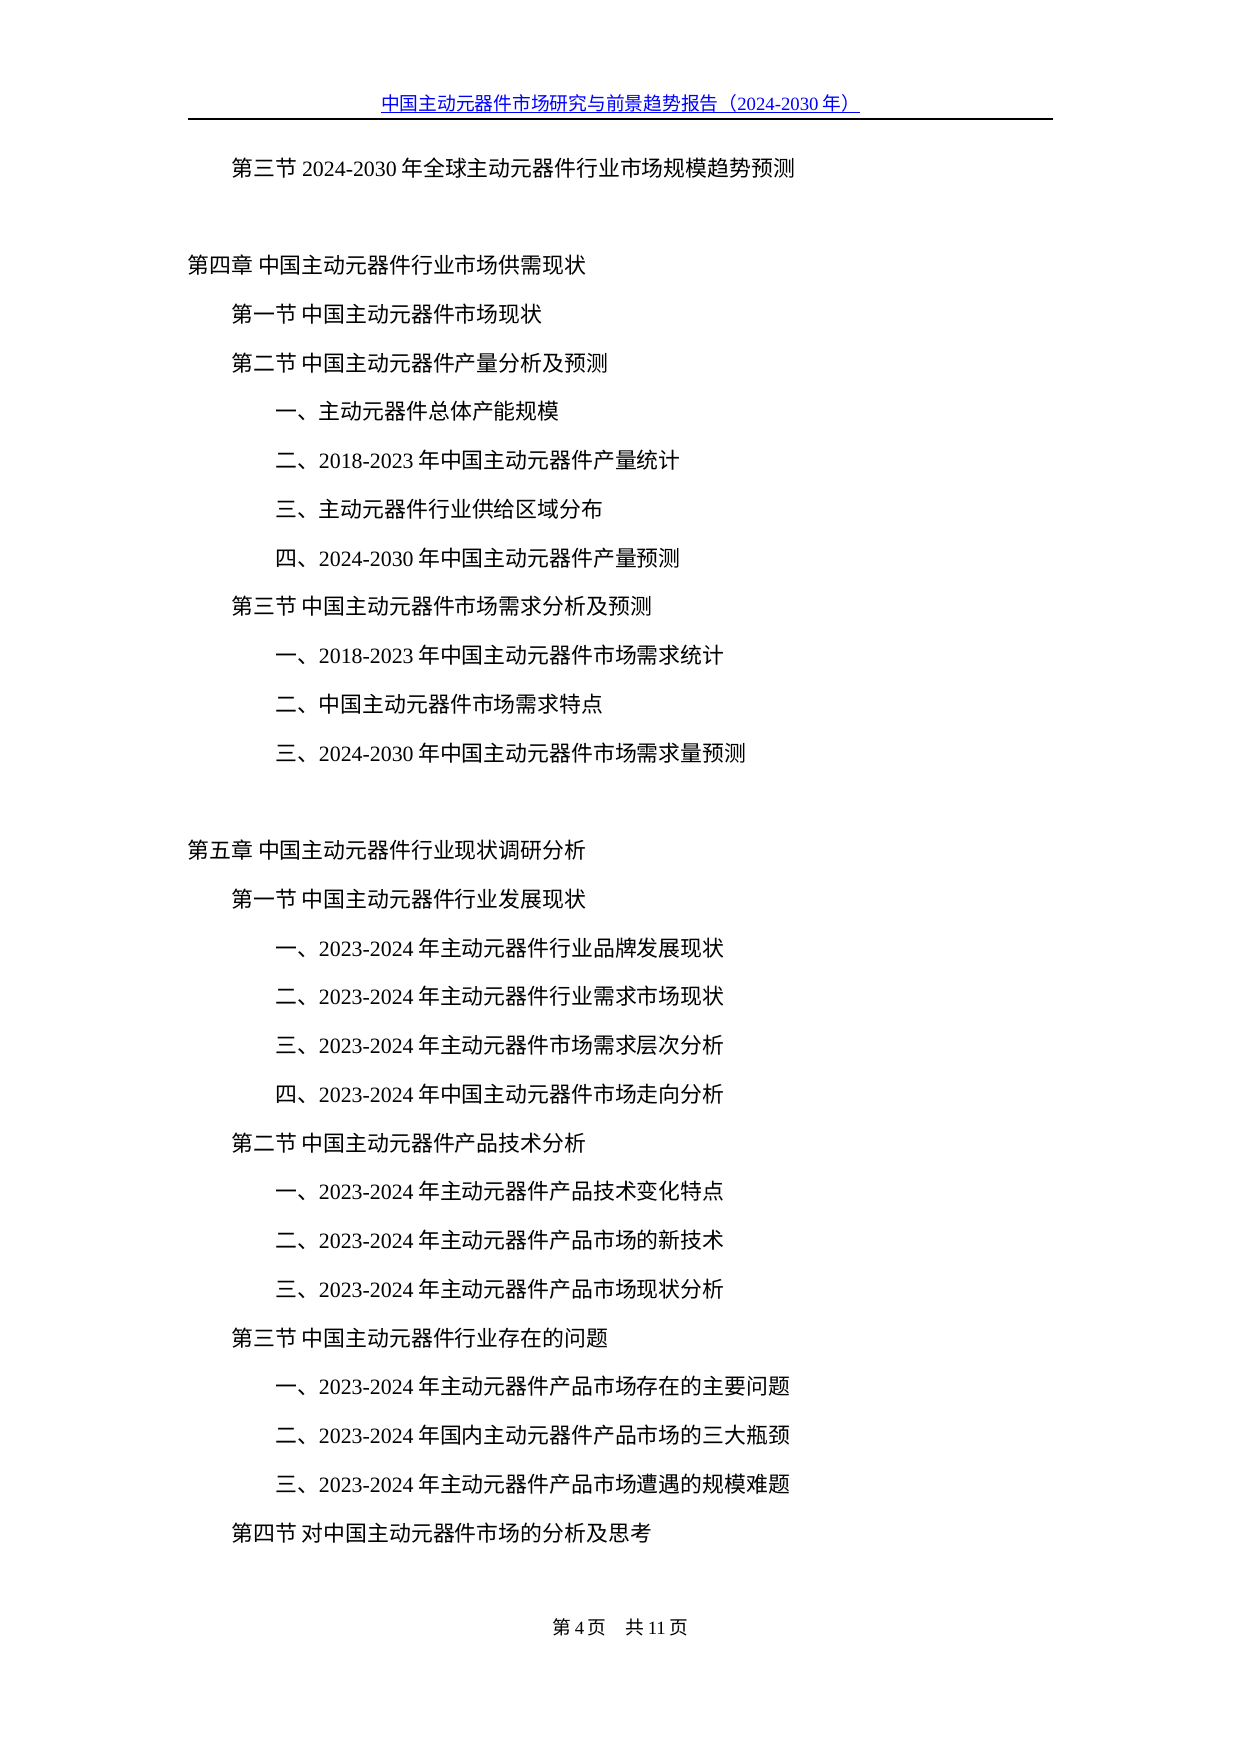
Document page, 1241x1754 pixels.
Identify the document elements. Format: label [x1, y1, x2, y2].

text [187, 150, 1053, 1548]
